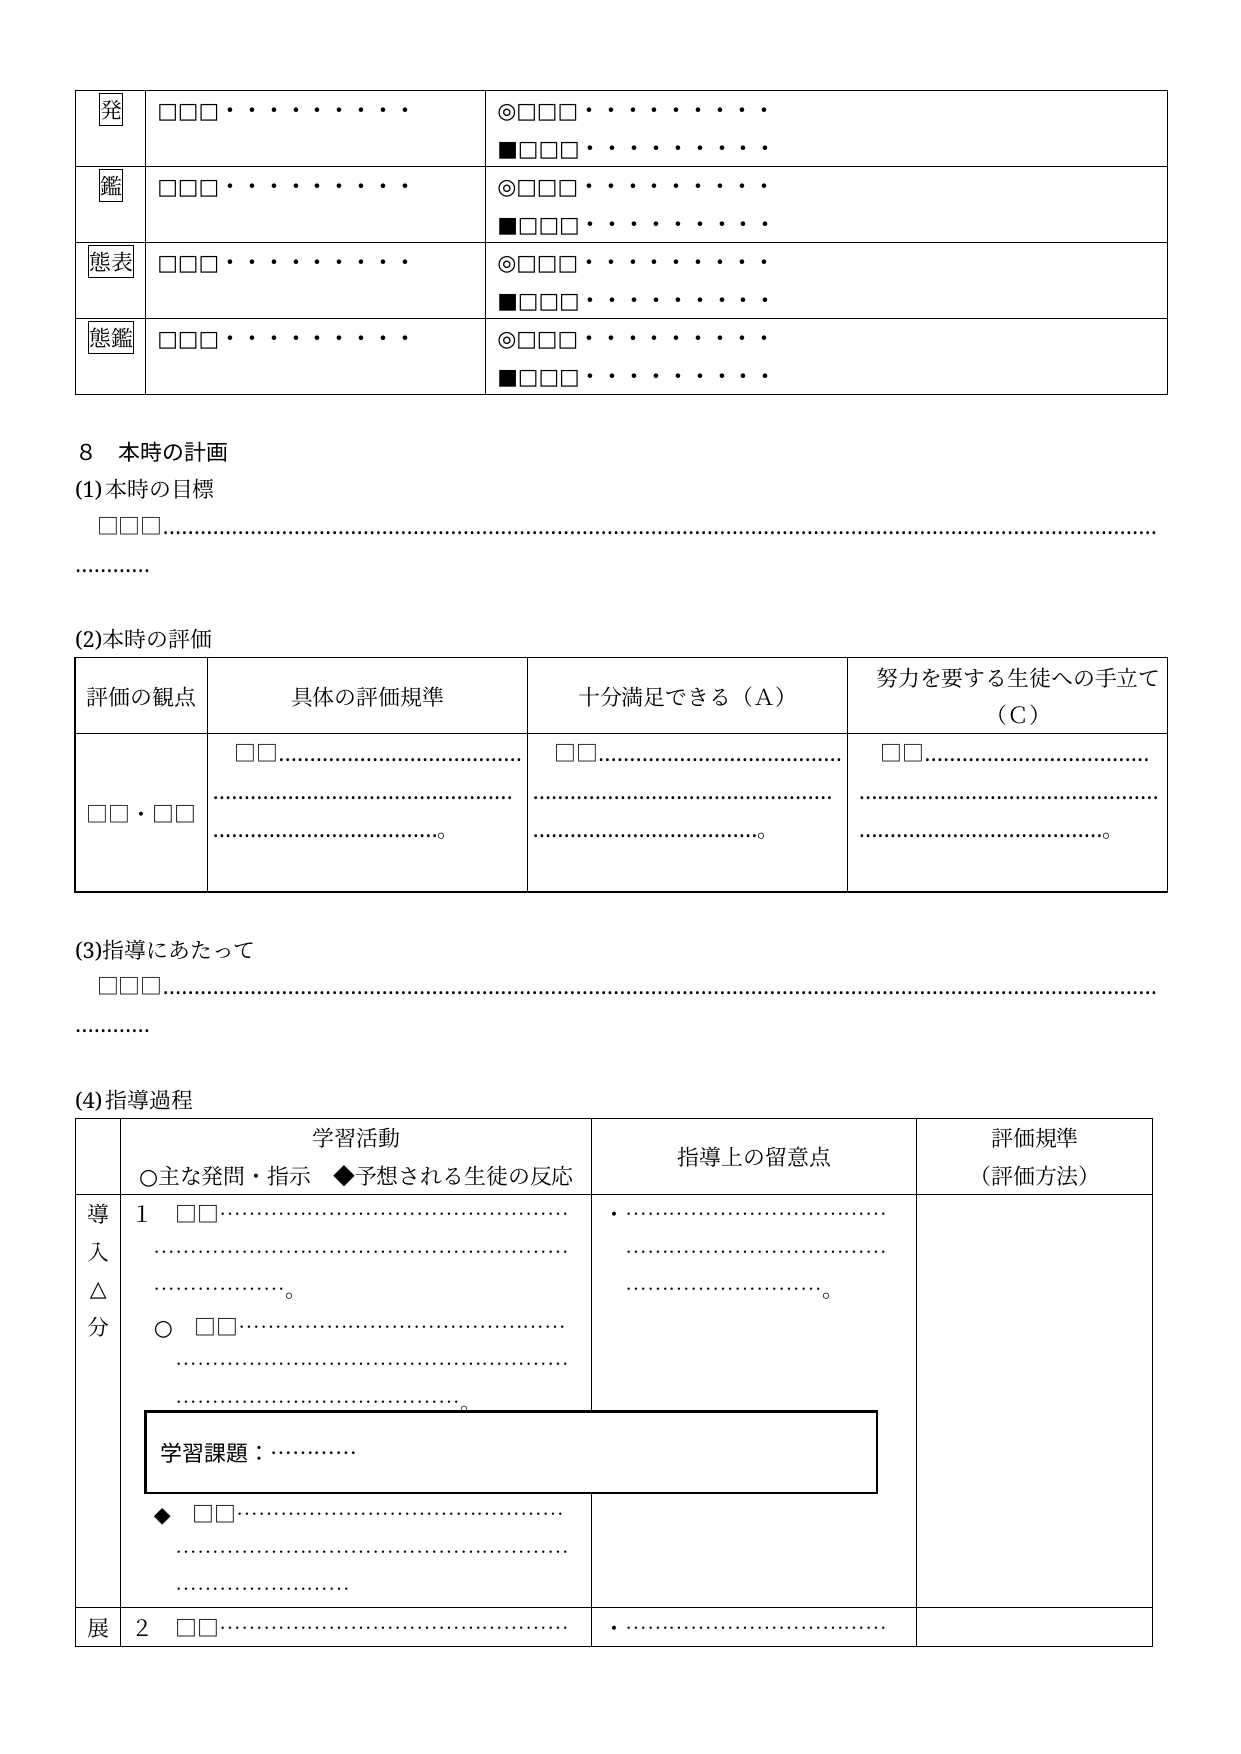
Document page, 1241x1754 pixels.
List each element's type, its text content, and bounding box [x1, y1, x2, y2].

table_cell 導入 △ 分 [76, 1195, 120, 1607]
table_cell □□□・・・・・・・・・ [146, 243, 485, 318]
table_cell 鑑 [76, 167, 145, 242]
table_cell □□……………………………………………………………………………………………………………。 [528, 734, 847, 891]
table_cell ◎□□□・・・・・・・・・ ■□□□・・・・・・・・・ [486, 167, 1167, 242]
table_header 十分満足できる（Ａ） [528, 658, 847, 733]
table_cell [486, 91, 1167, 166]
table_cell □□・□□ [76, 734, 207, 891]
table_cell □□……………………………………………………………………………………………………………。 [208, 734, 527, 891]
table_header 指導上の留意点 [592, 1119, 916, 1193]
table_cell □□□・・・・・・・・・ [146, 319, 485, 394]
table_cell [917, 1195, 1152, 1607]
table_header [76, 1119, 120, 1193]
text ８ 本時の計画 [75, 432, 1165, 470]
table_cell □□□・・・・・・・・・ [146, 167, 485, 242]
table_header 努力を要する生徒への手立て（Ｃ） [848, 658, 1167, 733]
table_header 具体の評価規準 [208, 658, 527, 733]
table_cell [592, 1608, 916, 1646]
table_cell 発 [76, 91, 145, 166]
text (1) 本時の目標 [75, 470, 1165, 507]
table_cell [917, 1608, 1152, 1646]
table_cell 態表 [76, 243, 145, 318]
text □□□……………………………………………………………………………………………………………………………………………………… [75, 507, 1165, 582]
text □□□……………………………………………………………………………………………………………………………………………………… [75, 967, 1165, 1042]
text (4) 指導過程 [75, 1080, 1165, 1117]
table_cell □□□・・・・・・・・・ [146, 91, 485, 166]
table_cell □□……………………………………………………………………………………………………………。 [848, 734, 1167, 891]
table_cell ◎□□□・・・・・・・・・ ■□□□・・・・・・・・・ [486, 319, 1167, 394]
table_header 評価の観点 [76, 658, 207, 733]
table_header 学習活動 ○主な発問・指示 ◆予想される生徒の反応 [121, 1119, 591, 1193]
table_cell ・………………………………………………………………………………………。 [592, 1195, 916, 1607]
table_cell ◎□□□・・・・・・・・・ ■□□□・・・・・・・・・ [486, 243, 1167, 318]
table_header 評価規準 （評価方法） [917, 1119, 1152, 1193]
table_cell １ □□……………………………………………………………………………………………………………。 ○ □□…………………………………………………………………………………………………………………………。 ◆ □□…………………………………………………………………………………………………………… [121, 1195, 591, 1607]
text (3)指導にあたって [75, 930, 1165, 967]
table_cell 態鑑 [76, 319, 145, 394]
table_cell 展開 △ △ 分 [76, 1608, 120, 1646]
text (2)本時の評価 [75, 620, 1165, 657]
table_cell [121, 1608, 591, 1646]
